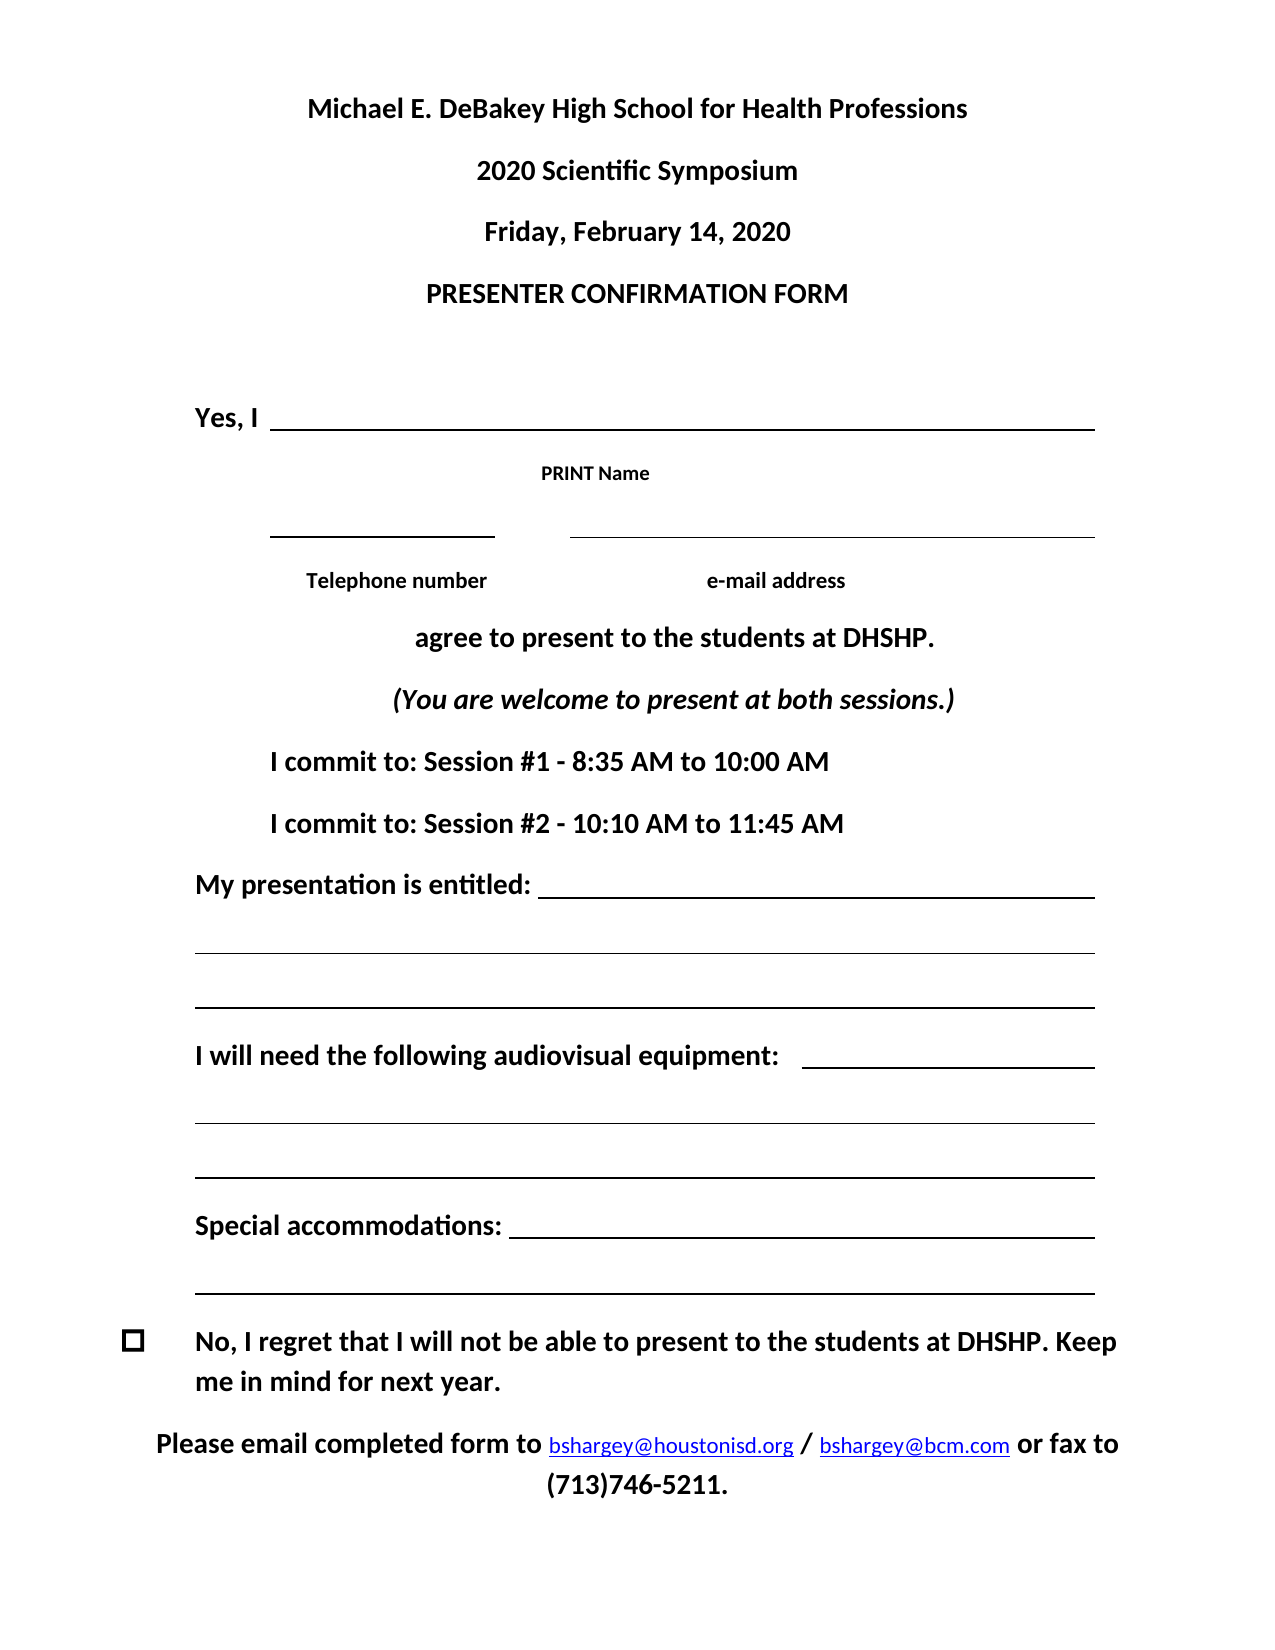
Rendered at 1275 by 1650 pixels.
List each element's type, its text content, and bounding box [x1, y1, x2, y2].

text I will need the following audiovisual equipment: [120, 1037, 1155, 1072]
text Yes, I [120, 399, 1155, 434]
text PRINT Name [195, 461, 1155, 486]
text I commit to: Session #1 - 8:35 AM to 10:00 AM [120, 743, 1155, 778]
text (You are welcome to present at both sessions.) [195, 681, 1155, 717]
text Special accommodations: [120, 1207, 1155, 1242]
text Friday, February 14, 2020 [120, 213, 1155, 249]
text agree to present to the students at DHSHP. [195, 619, 1155, 655]
text No, I regret that I will not be able to present to the students at DHSHP. Keep me in mind for next year. [120, 1323, 1155, 1399]
text Michael E. DeBakey High School for Health Professions [120, 90, 1155, 126]
text PRESENTER CONFIRMATION FORM [120, 275, 1155, 311]
text I commit to: Session #2 - 10:10 AM to 11:45 AM [120, 805, 1155, 840]
text Telephone number e-mail address [120, 566, 1155, 594]
text My presentation is entitled: [120, 866, 1155, 902]
text 2020 Scientific Symposium [120, 152, 1155, 187]
text Please email completed form to bshargey@houstonisd.org / bshargey@bcm.com or fax to (713)746-5211. [120, 1425, 1155, 1502]
